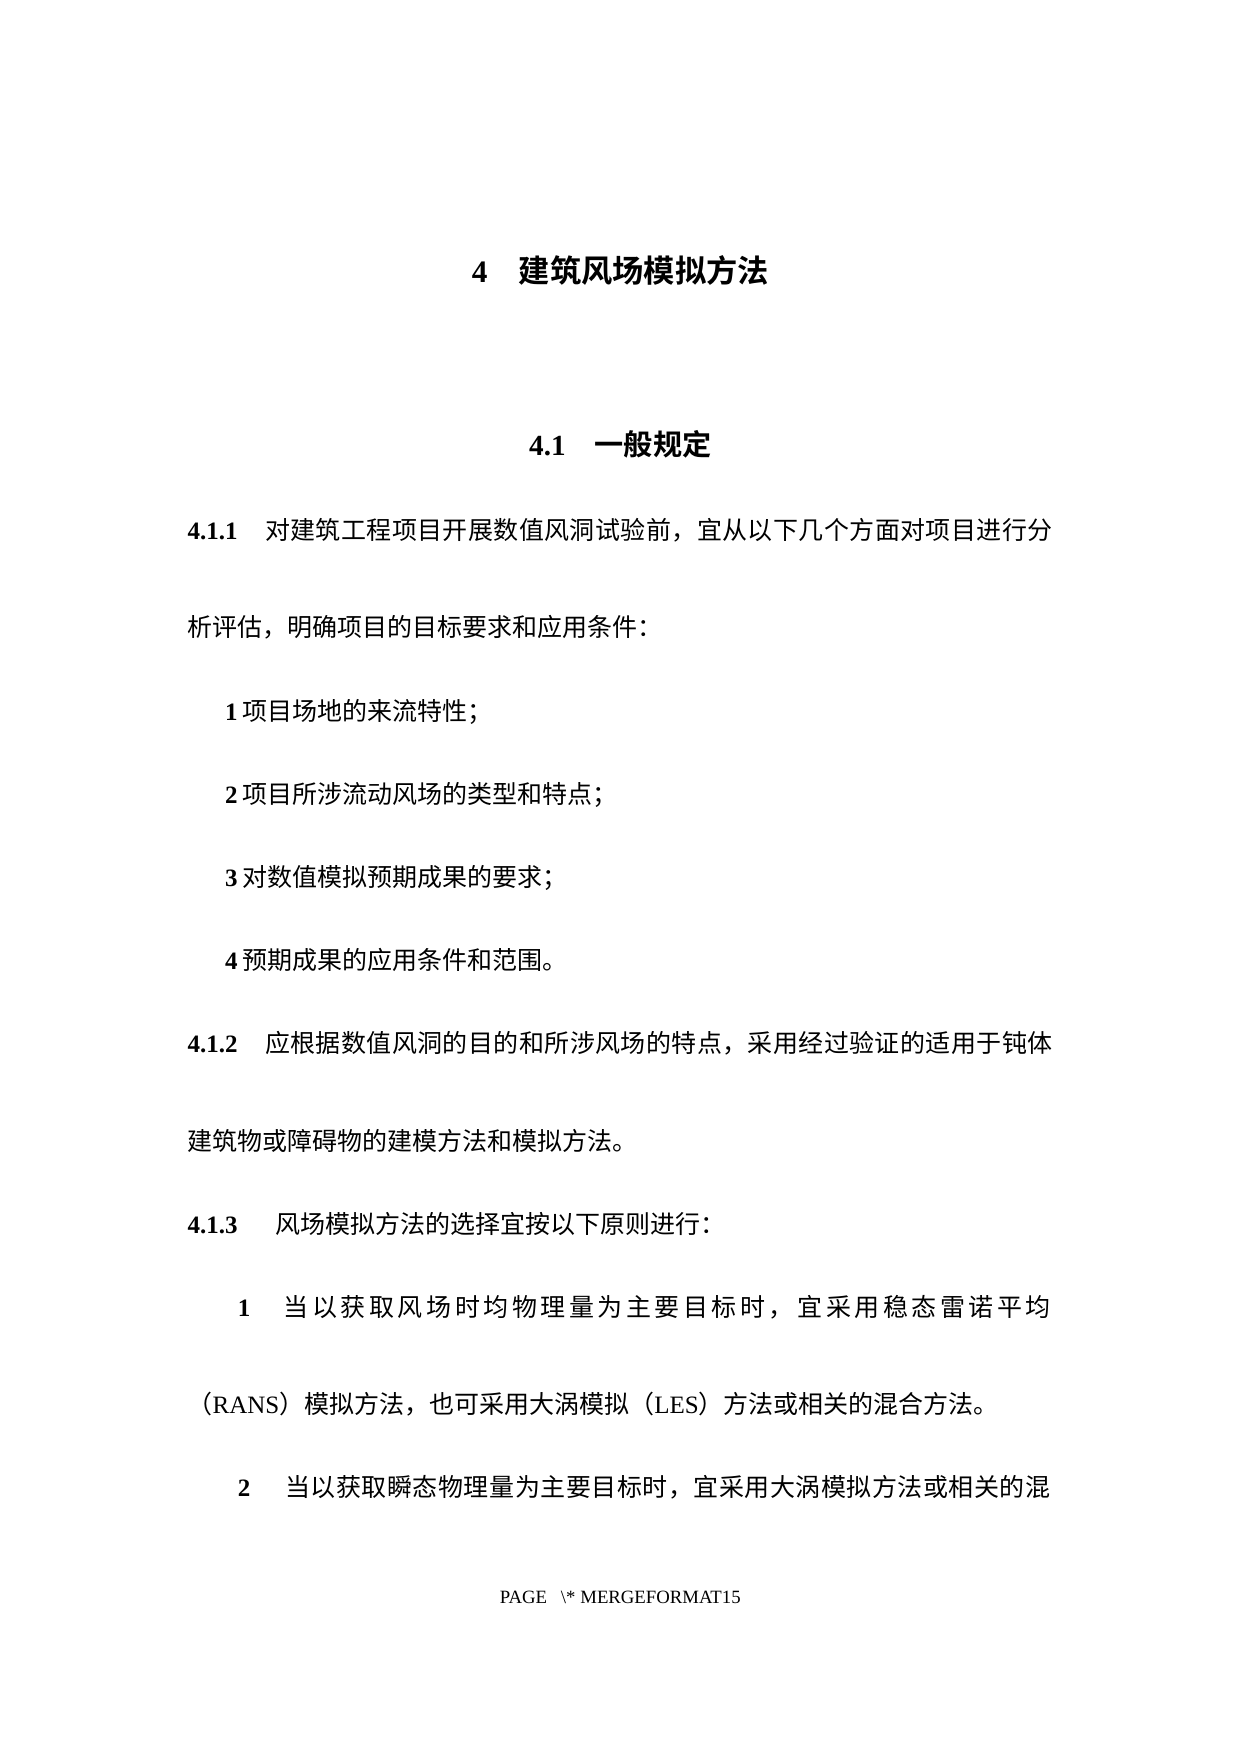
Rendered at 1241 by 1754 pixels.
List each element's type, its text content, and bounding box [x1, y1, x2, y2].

list 2项目所涉流动风场的类型和特点； [225, 760, 1053, 825]
text 4.1.1 对建筑工程项目开展数值风洞试验前，宜从以下几个方面对项目进行分析评估，明确项目的目标要求和应用条件： [187, 496, 1053, 658]
subtitle 4.1 一般规定 [187, 410, 1053, 475]
subtitle 4 建筑风场模拟方法 [187, 236, 1053, 301]
list 1项目场地的来流特性； [225, 677, 1053, 742]
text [187, 1453, 1053, 1518]
text 1 当以获取风场时均物理量为主要目标时，宜采用稳态雷诺平均（RANS）模拟方法，也可采用大涡模拟（LES）方法或相关的混合方法。 [187, 1273, 1053, 1435]
list 3对数值模拟预期成果的要求； [225, 843, 1053, 908]
text 4.1.3 风场模拟方法的选择宜按以下原则进行： [187, 1190, 1053, 1255]
list 4预期成果的应用条件和范围。 [225, 926, 1053, 991]
text 4.1.2 应根据数值风洞的目的和所涉风场的特点，采用经过验证的适用于钝体建筑物或障碍物的建模方法和模拟方法。 [187, 1009, 1053, 1172]
